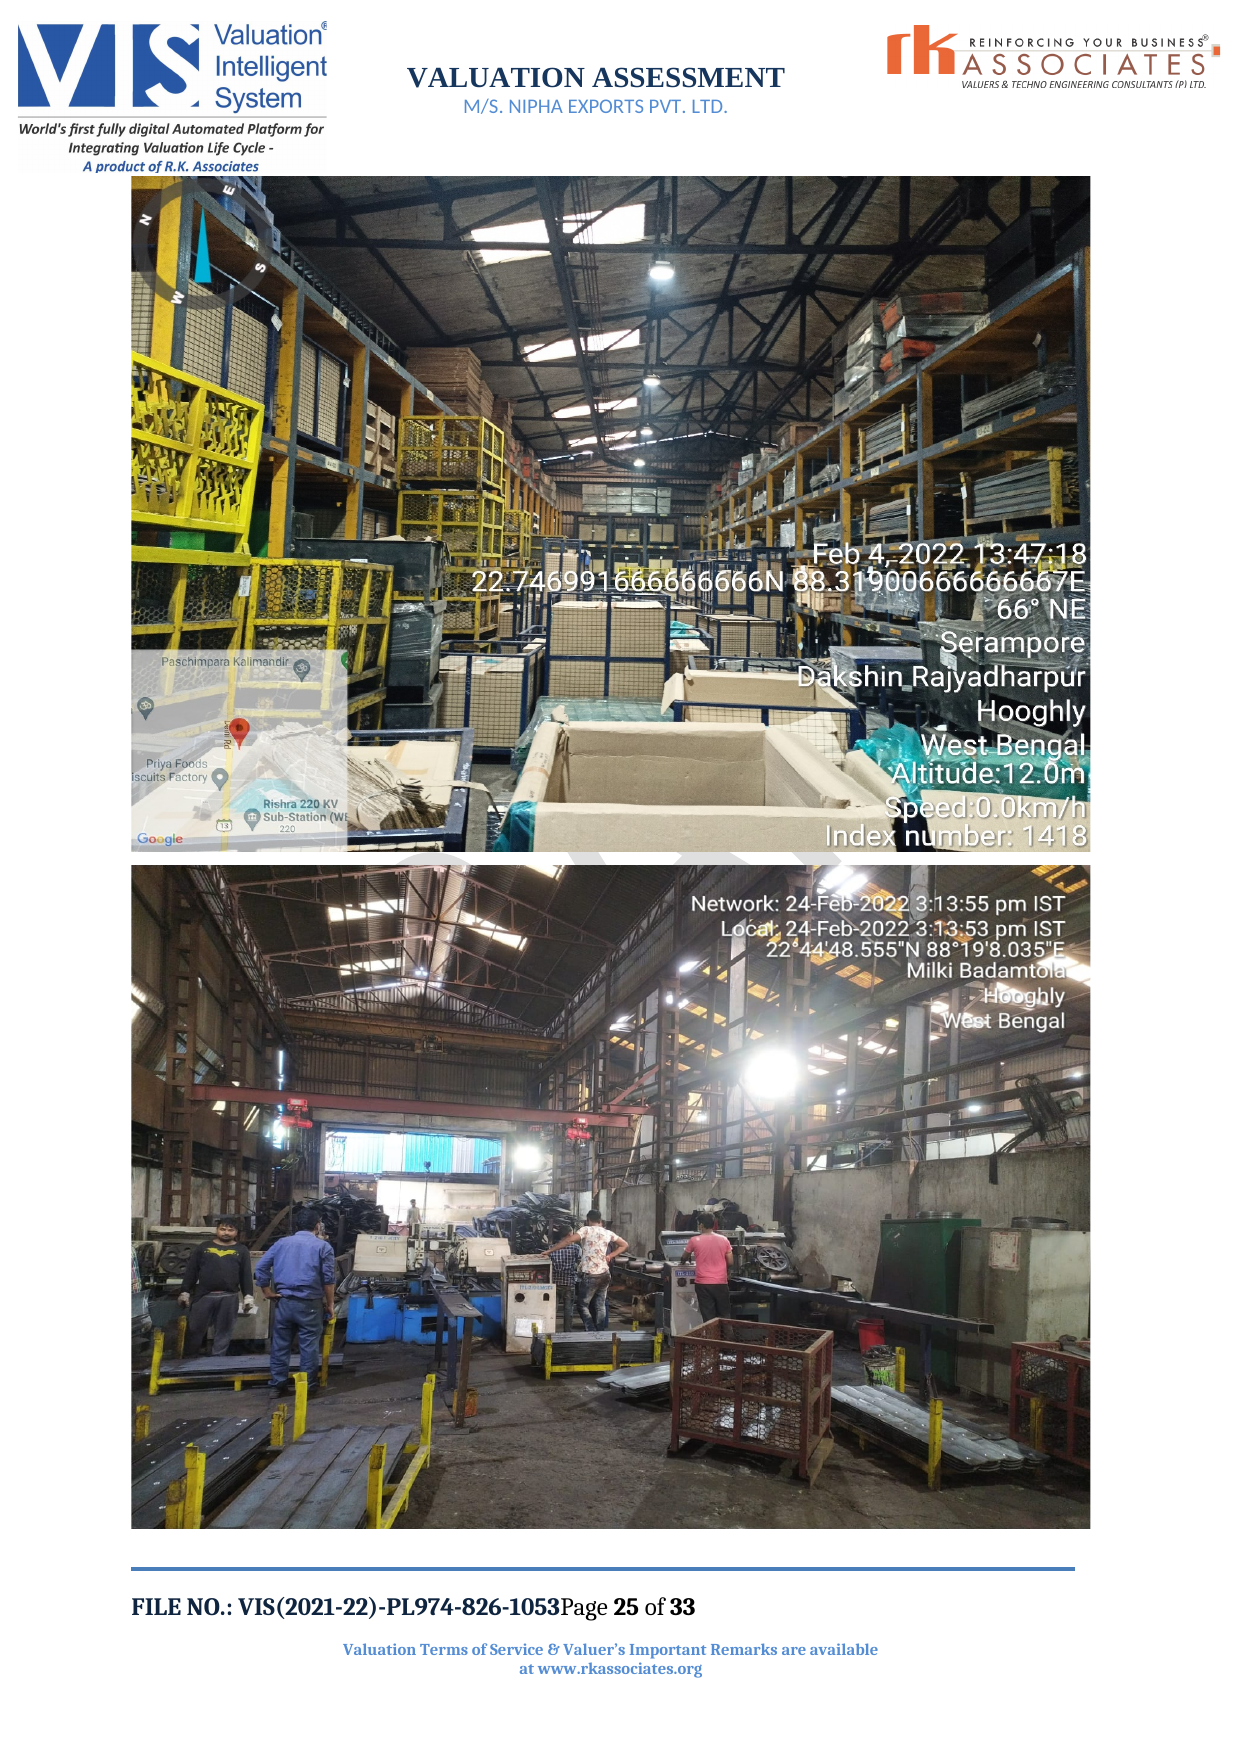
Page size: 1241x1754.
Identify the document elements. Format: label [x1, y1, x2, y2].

picture [885, 25, 1220, 88]
picture [17, 21, 327, 172]
picture [131, 176, 1091, 852]
picture [131, 865, 1091, 1529]
